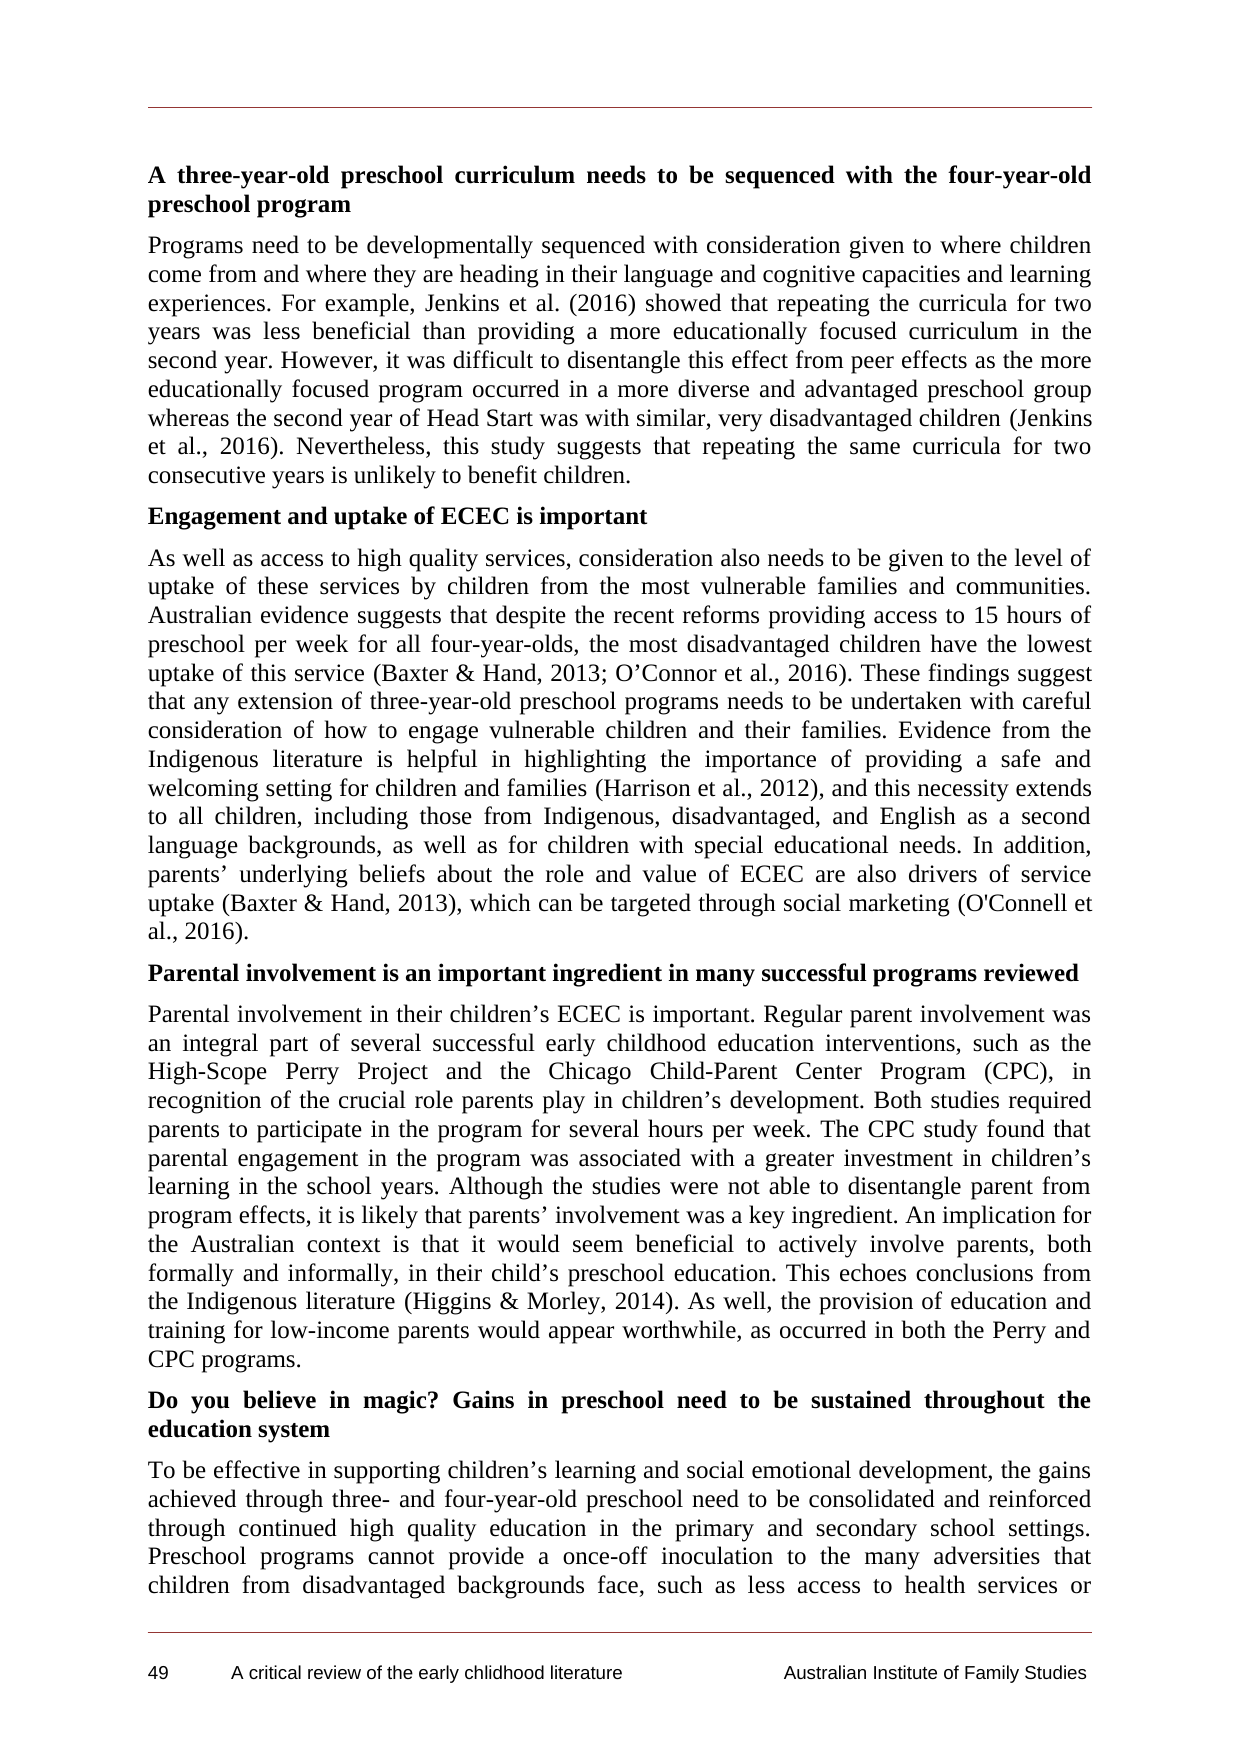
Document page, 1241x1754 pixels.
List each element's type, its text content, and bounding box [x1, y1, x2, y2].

text Engagement and uptake of ECEC is important [148, 501, 1092, 530]
text Programs need to be developmentally sequenced with consideration given to where children come from and where they are heading in their language and cognitive capacities and learning experiences. For example, Jenkins et al. (2016) showed that repeating the curricula for two years was less beneficial than providing a more educationally focused curriculum in the second year. However, it was difficult to disentangle this effect from peer effects as the more educationally focused program occurred in a more diverse and advantaged preschool group whereas the second year of Head Start was with similar, very disadvantaged children (Jenkins et al., 2016). Nevertheless, this study suggests that repeating the same curricula for two consecutive years is unlikely to benefit children. [148, 230, 1092, 489]
text Do you believe in magic? Gains in preschool need to be sustained throughout the education system [148, 1385, 1092, 1443]
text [148, 1455, 1092, 1599]
text Parental involvement in their children’s ECEC is important. Regular parent involvement was an integral part of several successful early childhood education interventions, such as the High-Scope Perry Project and the Chicago Child-Parent Center Program (CPC), in recognition of the crucial role parents play in children’s development. Both studies required parents to participate in the program for several hours per week. The CPC study found that parental engagement in the program was associated with a greater investment in children’s learning in the school years. Although the studies were not able to disentangle parent from program effects, it is likely that parents’ involvement was a key ingredient. An implication for the Australian context is that it would seem beneficial to actively involve parents, both formally and informally, in their child’s preschool education. This echoes conclusions from the Indigenous literature (Higgins & Morley, 2014). As well, the provision of education and training for low-income parents would appear worthwhile, as occurred in both the Perry and CPC programs. [148, 999, 1092, 1373]
text As well as access to high quality services, consideration also needs to be given to the level of uptake of these services by children from the most vulnerable families and communities. Australian evidence suggests that despite the recent reforms providing access to 15 hours of preschool per week for all four-year-olds, the most disadvantaged children have the lowest uptake of this service (Baxter & Hand, 2013; O’Connor et al., 2016). These findings suggest that any extension of three-year-old preschool programs needs to be undertaken with careful consideration of how to engage vulnerable children and their families. Evidence from the Indigenous literature is helpful in highlighting the importance of providing a safe and welcoming setting for children and families (Harrison et al., 2012), and this necessity extends to all children, including those from Indigenous, disadvantaged, and English as a second language backgrounds, as well as for children with special educational needs. In addition, parents’ underlying beliefs about the role and value of ECEC are also drivers of service uptake (Baxter & Hand, 2013), which can be targeted through social marketing (O'Connell et al., 2016). [148, 543, 1092, 945]
text A three-year-old preschool curriculum needs to be sequenced with the four-year-old preschool program [148, 160, 1092, 218]
text Parental involvement is an important ingredient in many successful programs reviewed [148, 958, 1092, 986]
